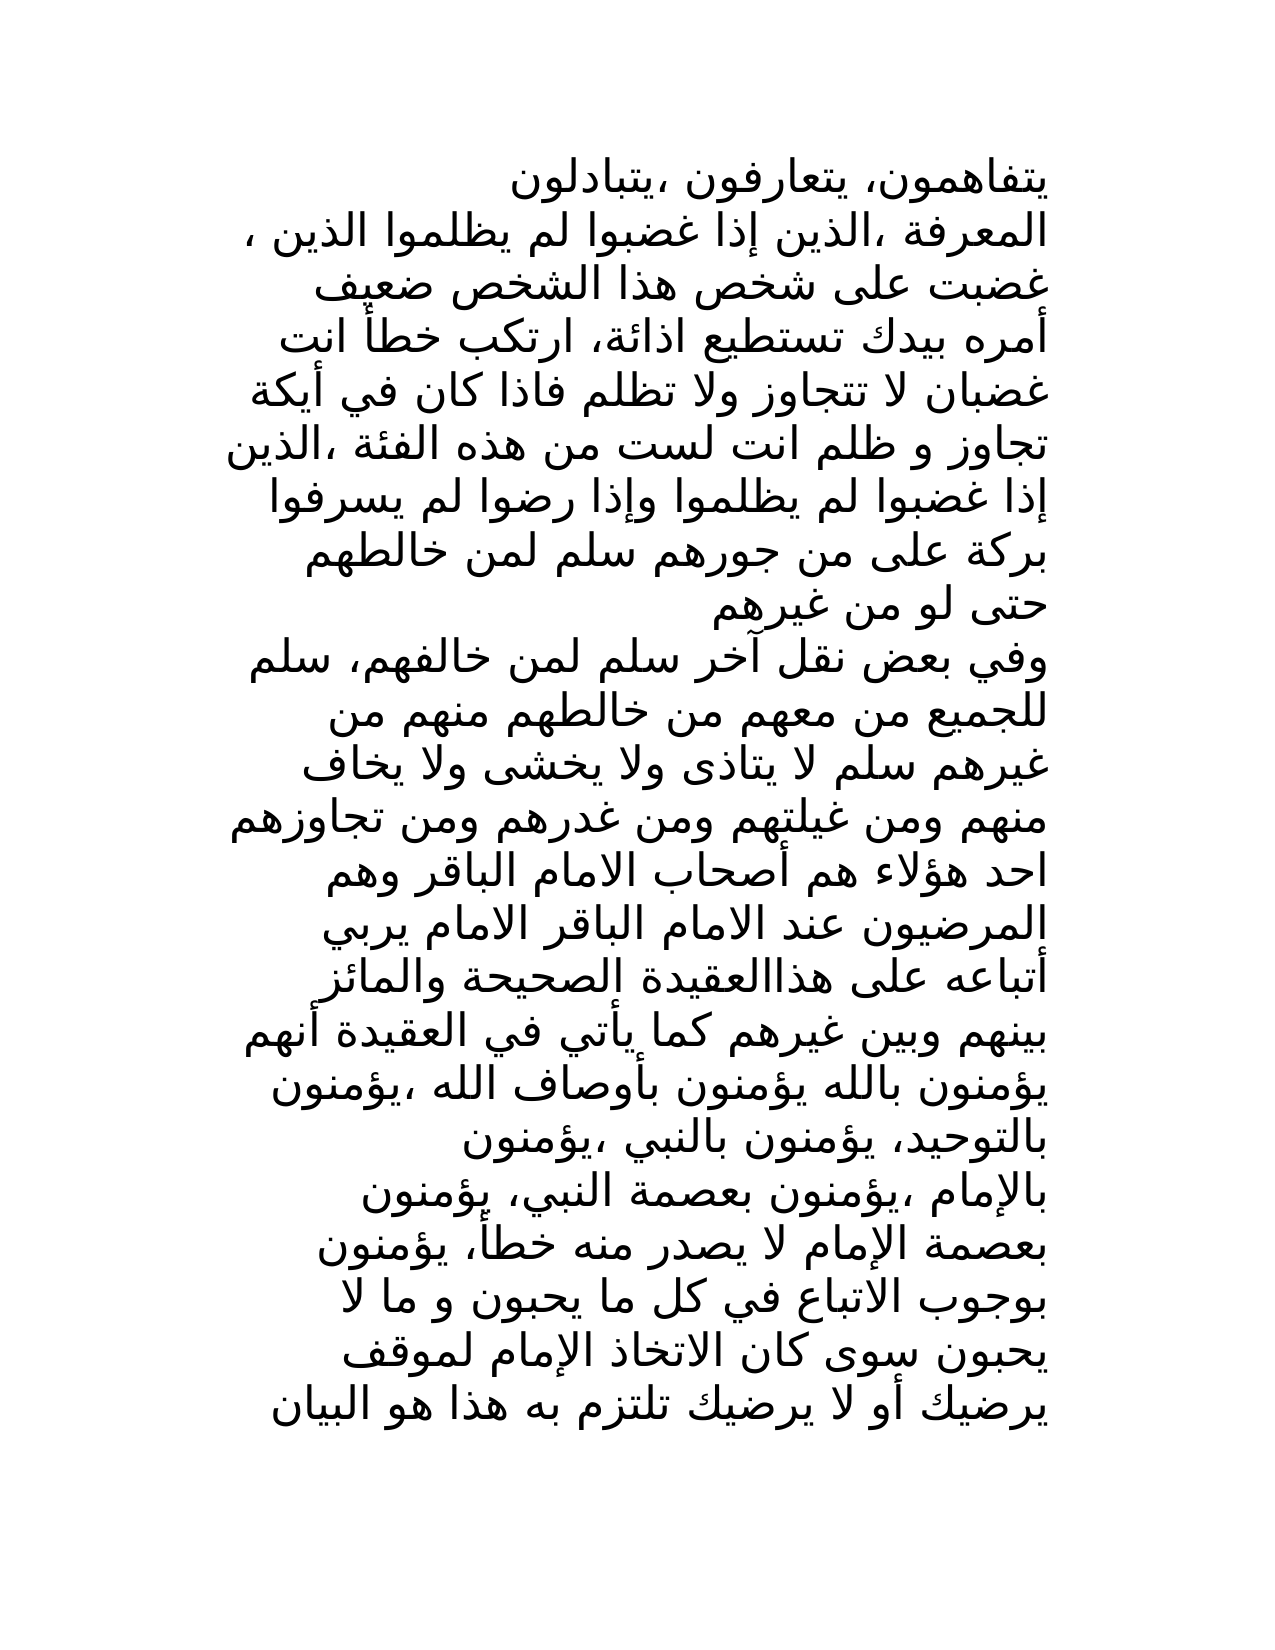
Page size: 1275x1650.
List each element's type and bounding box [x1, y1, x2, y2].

text [225, 150, 1050, 630]
text [225, 630, 1050, 1430]
